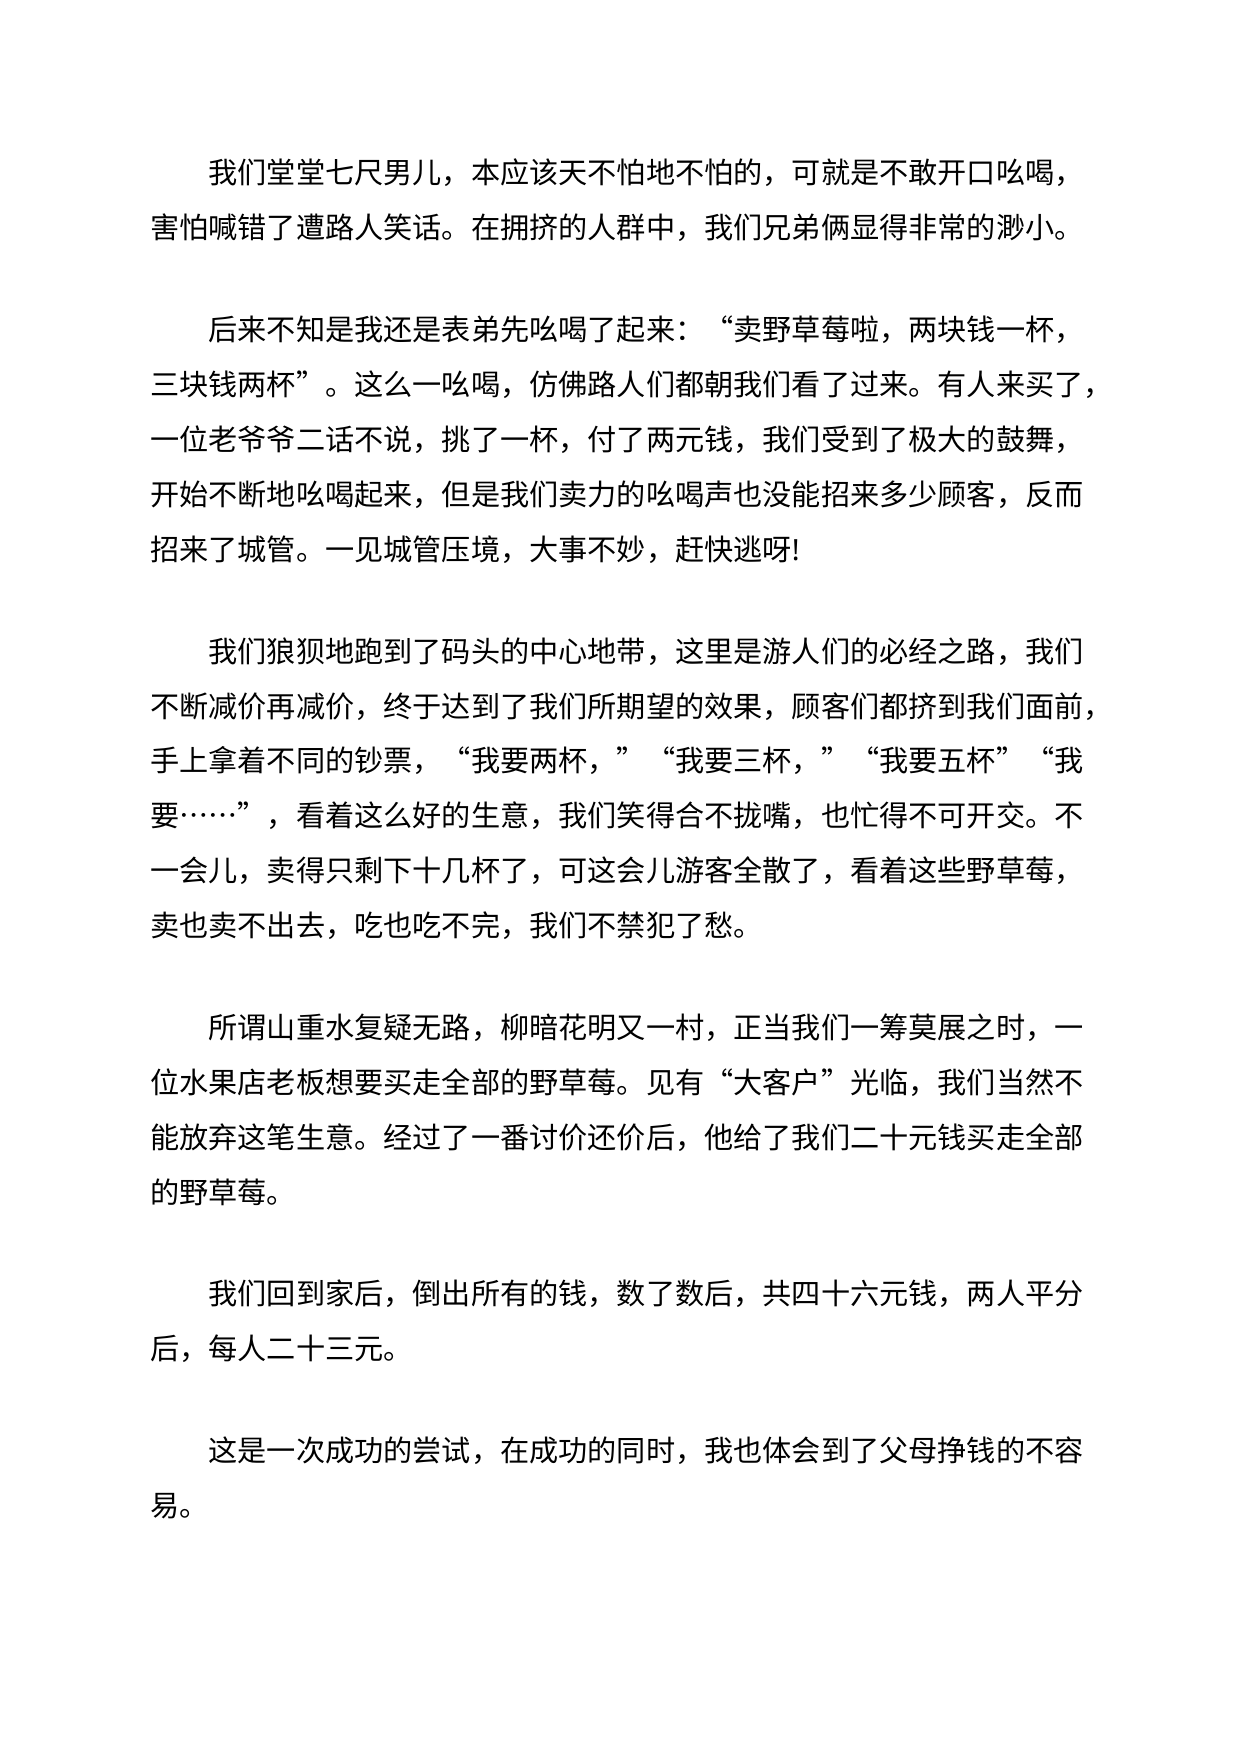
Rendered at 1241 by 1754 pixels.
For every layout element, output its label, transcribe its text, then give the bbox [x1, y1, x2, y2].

text 这是一次成功的尝试，在成功的同时，我也体会到了父母挣钱的不容易。 [150, 1428, 1090, 1525]
text 我们堂堂七尺男儿，本应该天不怕地不怕的，可就是不敢开口吆喝，害怕喊错了遭路人笑话。在拥挤的人群中，我们兄弟俩显得非常的渺小。 [150, 150, 1090, 247]
text 后来不知是我还是表弟先吆喝了起来：“卖野草莓啦，两块钱一杯，三块钱两杯”。这么一吆喝，仿佛路人们都朝我们看了过来。有人来买了，一位老爷爷二话不说，挑了一杯，付了两元钱，我们受到了极大的鼓舞，开始不断地吆喝起来，但是我们卖力的吆喝声也没能招来多少顾客，反而招来了城管。一见城管压境，大事不妙，赶快逃呀! [150, 307, 1090, 569]
text 我们回到家后，倒出所有的钱，数了数后，共四十六元钱，两人平分后，每人二十三元。 [150, 1271, 1090, 1368]
text 我们狼狈地跑到了码头的中心地带，这里是游人们的必经之路，我们不断减价再减价，终于达到了我们所期望的效果，顾客们都挤到我们面前，手上拿着不同的钞票，“我要两杯，”“我要三杯，”“我要五杯”“我要……”，看着这么好的生意，我们笑得合不拢嘴，也忙得不可开交。不一会儿，卖得只剩下十几杯了，可这会儿游客全散了，看着这些野草莓，卖也卖不出去，吃也吃不完，我们不禁犯了愁。 [150, 628, 1090, 945]
text 所谓山重水复疑无路，柳暗花明又一村，正当我们一筹莫展之时，一位水果店老板想要买走全部的野草莓。见有“大客户”光临，我们当然不能放弃这笔生意。经过了一番讨价还价后，他给了我们二十元钱买走全部的野草莓。 [150, 1004, 1090, 1211]
